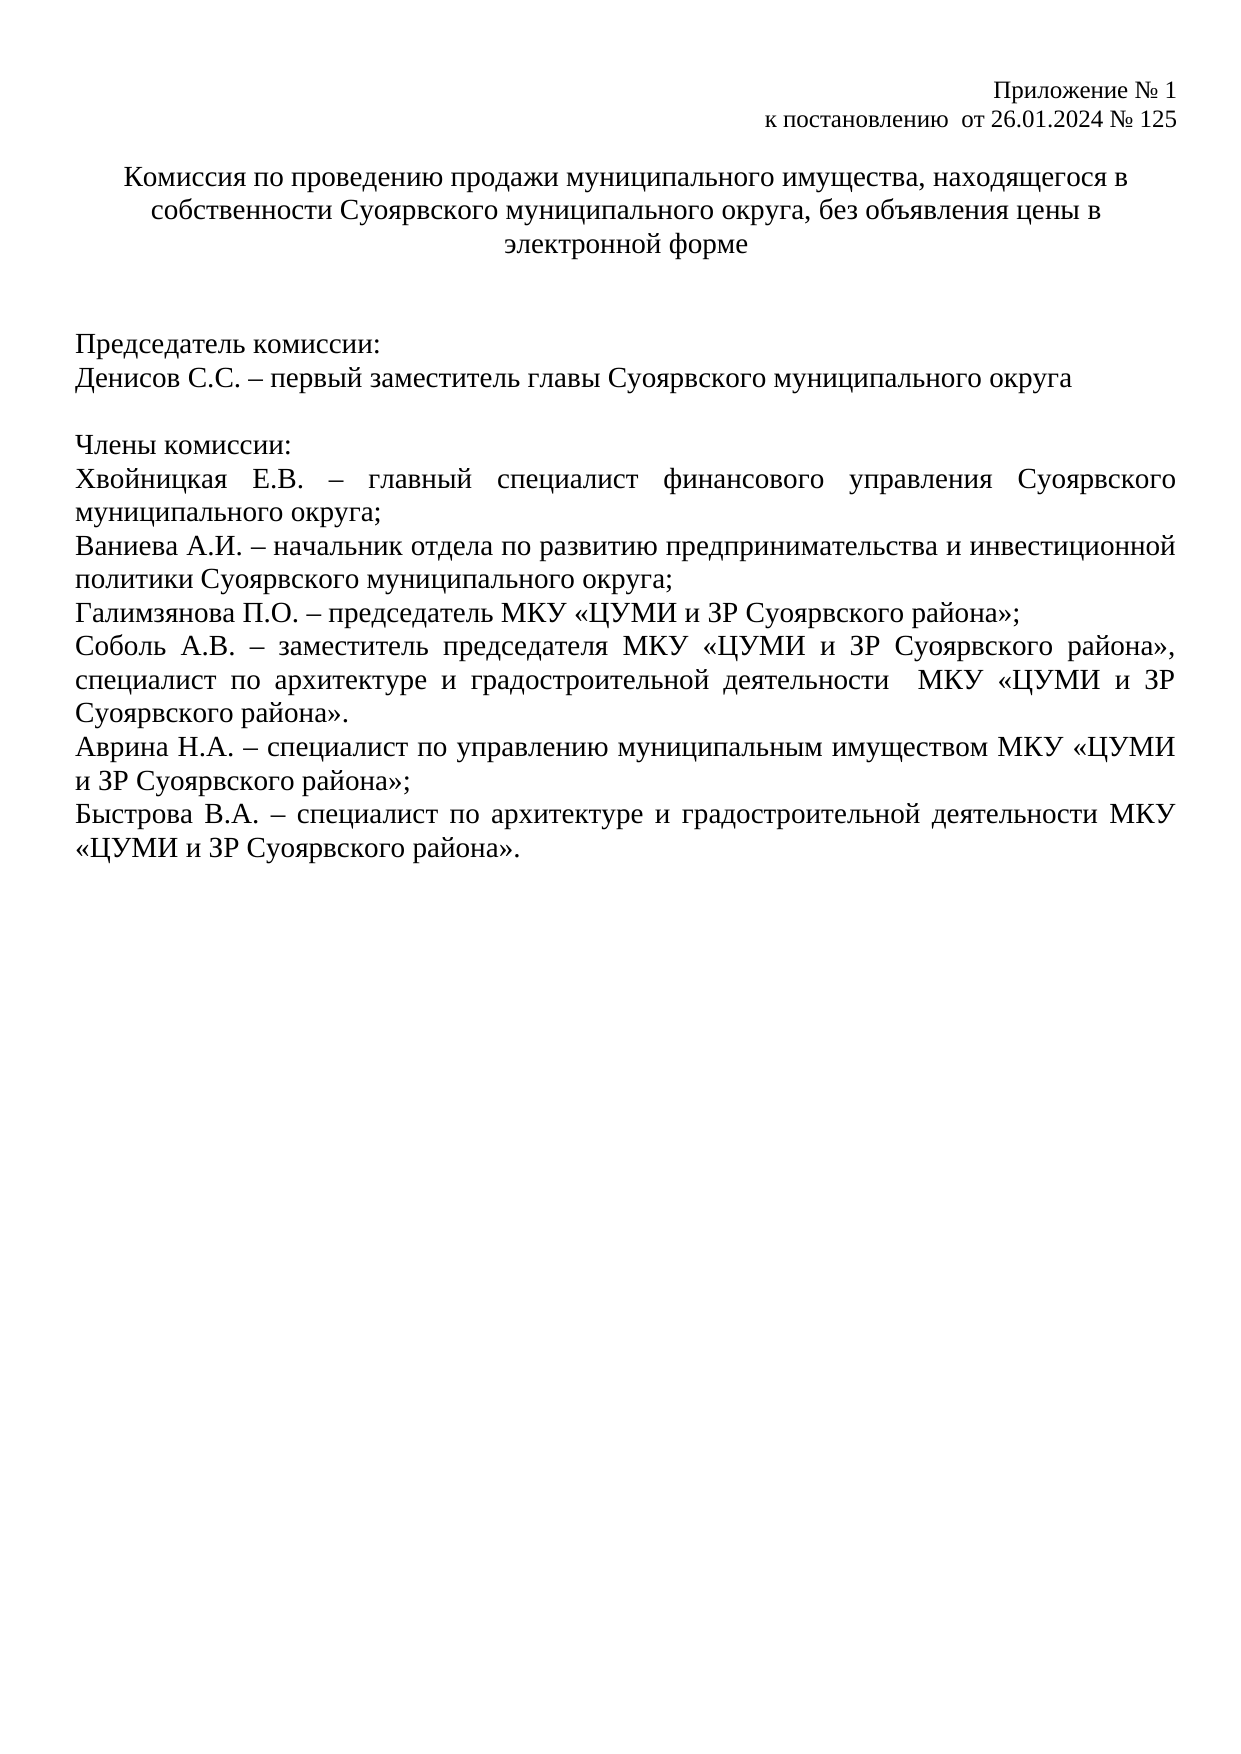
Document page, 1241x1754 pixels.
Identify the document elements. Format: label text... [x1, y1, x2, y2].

text Галимзянова П.О. – председатель МКУ «ЦУМИ и ЗР Суоярвского района»; [75, 595, 1177, 628]
text Ваниева А.И. – начальник отдела по развитию предпринимательства и инвестиционной политики Суоярвского муниципального округа; [75, 528, 1177, 595]
text Хвойницкая Е.В. – главный специалист финансового управления Суоярвского муниципального округа; [75, 461, 1177, 528]
text Председатель комиссии: [75, 327, 1177, 360]
text Аврина Н.А. – специалист по управлению муниципальным имуществом МКУ «ЦУМИ и ЗР Суоярвского района»; [75, 729, 1177, 796]
text Комиссия по проведению продажи муниципального имущества, находящегося в собственности Суоярвского муниципального округа, без объявления цены в электронной форме [75, 159, 1177, 259]
text Соболь А.В. – заместитель председателя МКУ «ЦУМИ и ЗР Суоярвского района», специалист по архитектуре и градостроительной деятельности МКУ «ЦУМИ и ЗР Суоярвского района». [75, 628, 1177, 729]
text Члены комиссии: [75, 427, 1177, 461]
text к постановлению от 26.01.2024 № 125 [75, 104, 1177, 132]
text Быстрова В.А. – специалист по архитектуре и градостроительной деятельности МКУ «ЦУМИ и ЗР Суоярвского района». [75, 796, 1177, 863]
text Денисов С.С. – первый заместитель главы Суоярвского муниципального округа [75, 360, 1177, 394]
text Приложение № 1 [665, 75, 1177, 104]
